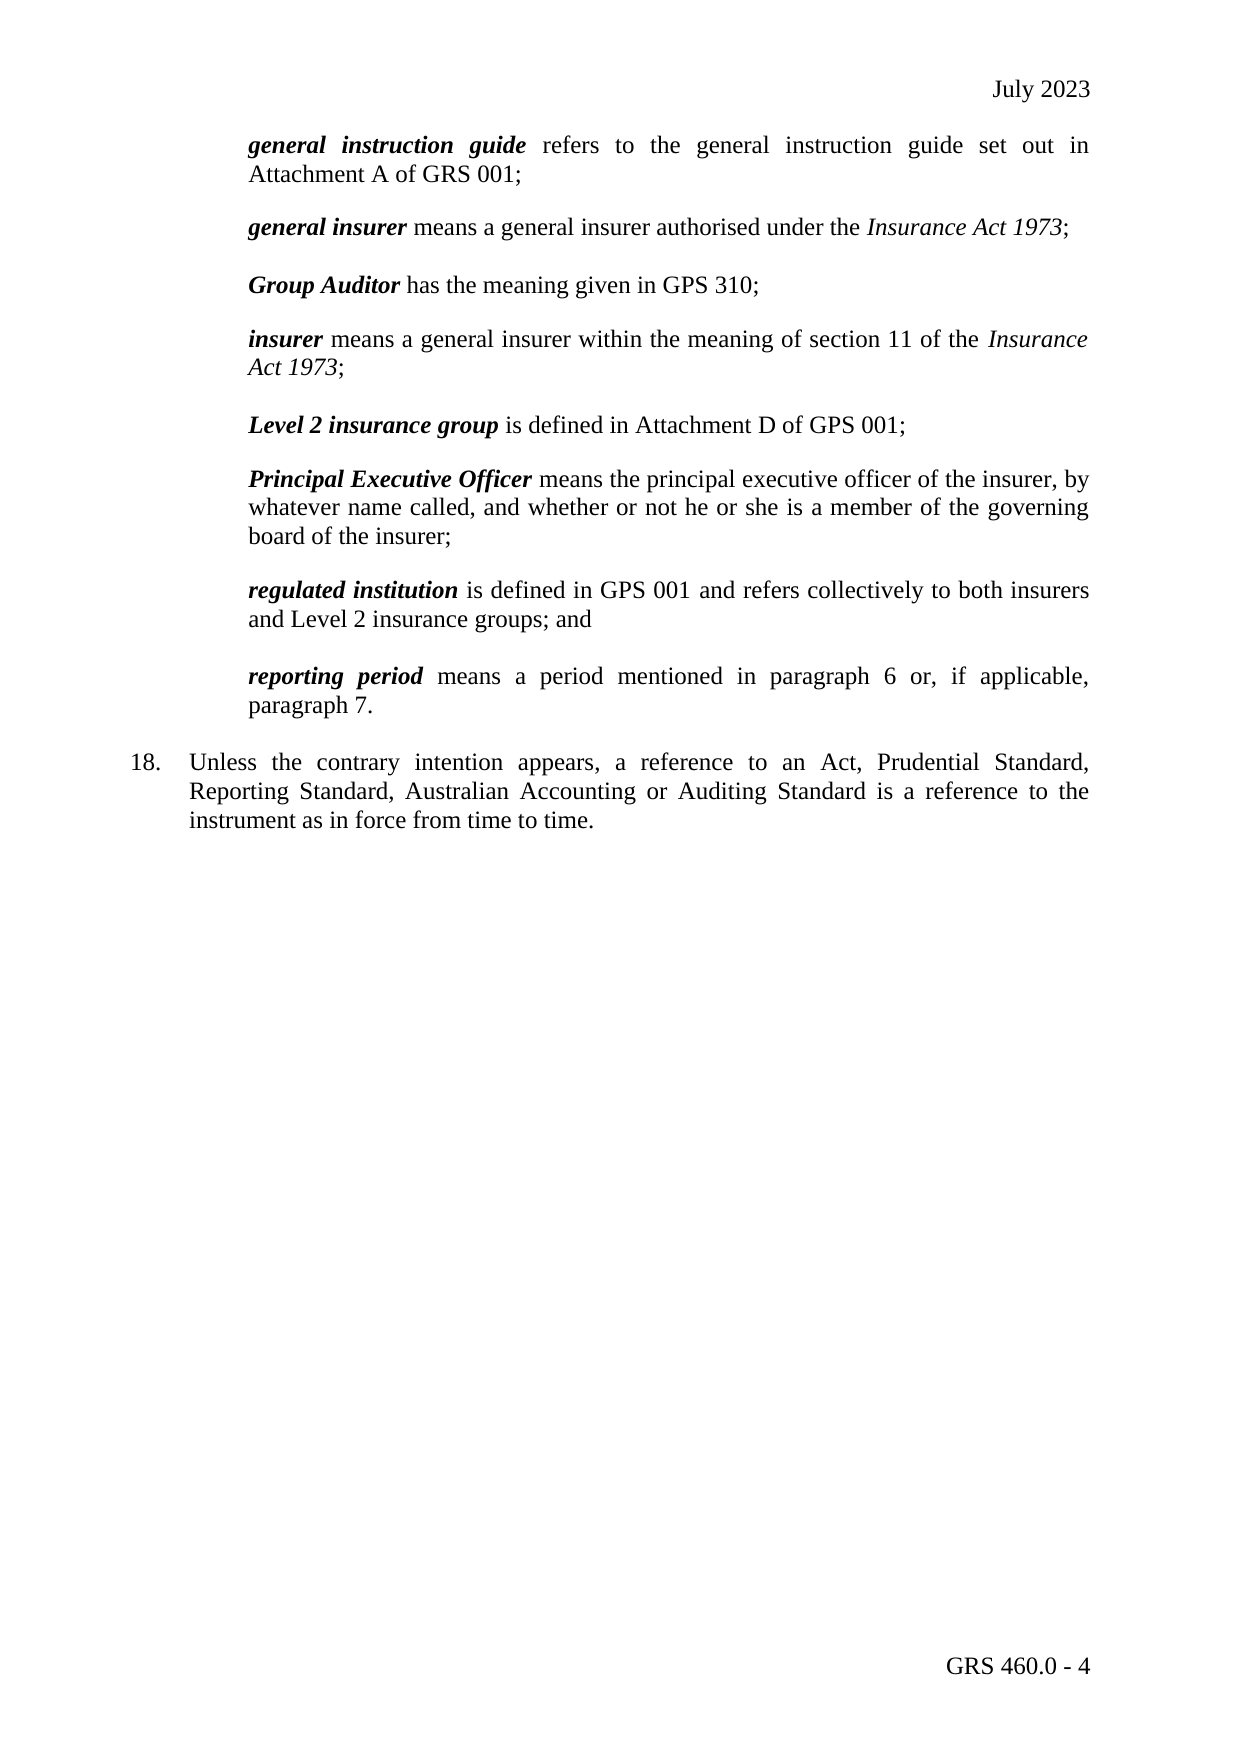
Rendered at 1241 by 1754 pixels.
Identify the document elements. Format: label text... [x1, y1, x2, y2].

text general instruction guide refers to the general instruction guide set out in Attachment A of GRS 001; [248, 130, 1090, 187]
list Unless the contrary intention appears, a reference to an Act, Prudential Standard, Reporting Standard, Australian Accounting or Auditing Standard is a reference to the instrument as in force from time to time. [130, 747, 1090, 834]
text Level 2 insurance group is defined in Attachment D of GPS 001; [248, 410, 1090, 439]
text insurer means a general insurer within the meaning of section 11 of the Insurance Act 1973; [248, 324, 1090, 381]
text Group Auditor has the meaning given in GPS 310; [248, 270, 1090, 299]
text reporting period means a period mentioned in paragraph 6 or, if applicable, paragraph 7. [248, 661, 1090, 719]
text Principal Executive Officer means the principal executive officer of the insurer, by whatever name called, and whether or not he or she is a member of the governing board of the insurer; [248, 464, 1090, 550]
text general insurer means a general insurer authorised under the Insurance Act 1973; [248, 212, 1090, 241]
text regulated institution is defined in GPS 001 and refers collectively to both insurers and Level 2 insurance groups; and [248, 575, 1090, 632]
